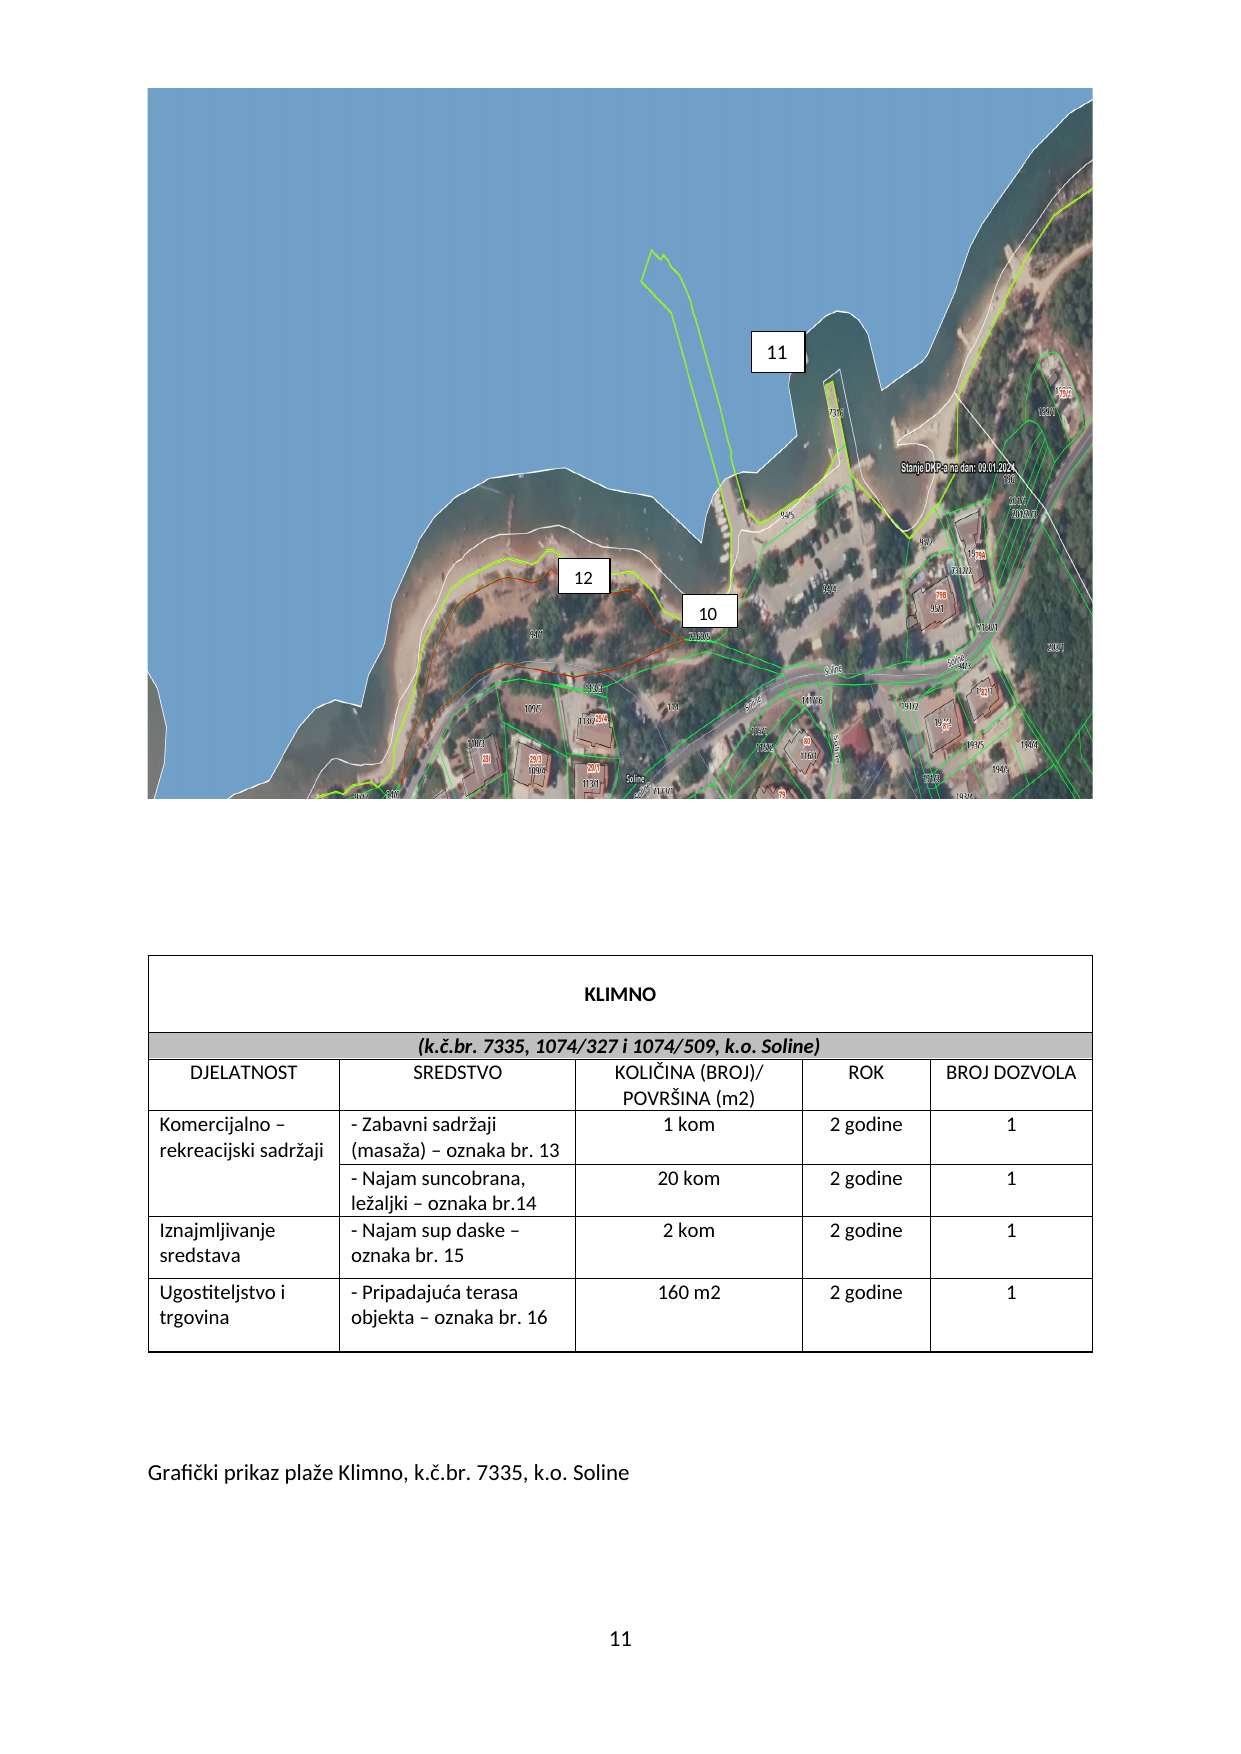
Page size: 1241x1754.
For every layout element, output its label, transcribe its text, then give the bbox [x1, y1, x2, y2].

table_cell - Pripadajuća terasa objekta – oznaka br. 16 [340, 1279, 575, 1351]
text Grafički prikaz plaže Klimno, k.č.br. 7335, k.o. Soline [148, 1458, 1093, 1487]
table_cell 2 godine [803, 1279, 930, 1351]
table_cell 20 kom [576, 1165, 802, 1216]
table_cell 2 godine [803, 1111, 930, 1164]
table_cell BROJ DOZVOLA [931, 1060, 1092, 1110]
table_cell 1 [931, 1217, 1092, 1278]
table_cell Ugostiteljstvo i trgovina [149, 1279, 339, 1351]
table_cell DJELATNOST [149, 1060, 339, 1110]
table_cell 160 m2 [576, 1279, 802, 1351]
table_cell 2 godine [803, 1165, 930, 1216]
table_cell Iznajmljivanje sredstava [149, 1217, 339, 1278]
table_cell SREDSTVO [340, 1060, 575, 1110]
table_cell 2 godine [803, 1217, 930, 1278]
table_header KLIMNO [149, 956, 1092, 1032]
table_cell - Zabavni sadržaji (masaža) – oznaka br. 13 [340, 1111, 575, 1164]
table_cell 1 [931, 1111, 1092, 1164]
table_cell 1 [931, 1279, 1092, 1351]
table_cell 1 kom [576, 1111, 802, 1164]
table_cell (k.č.br. 7335, 1074/327 i 1074/509, k.o. Soline) [149, 1033, 1092, 1058]
table_cell - Najam suncobrana, ležaljki – oznaka br.14 [340, 1165, 575, 1216]
picture [147, 88, 1093, 799]
table_cell Komercijalno – rekreacijski sadržaji [149, 1111, 339, 1216]
table_cell 2 kom [576, 1217, 802, 1278]
table_cell ROK [803, 1060, 930, 1110]
table_cell 1 [931, 1165, 1092, 1216]
table_cell - Najam sup daske – oznaka br. 15 [340, 1217, 575, 1278]
table_cell KOLIČINA (BROJ)/ POVRŠINA (m2) [576, 1060, 802, 1110]
